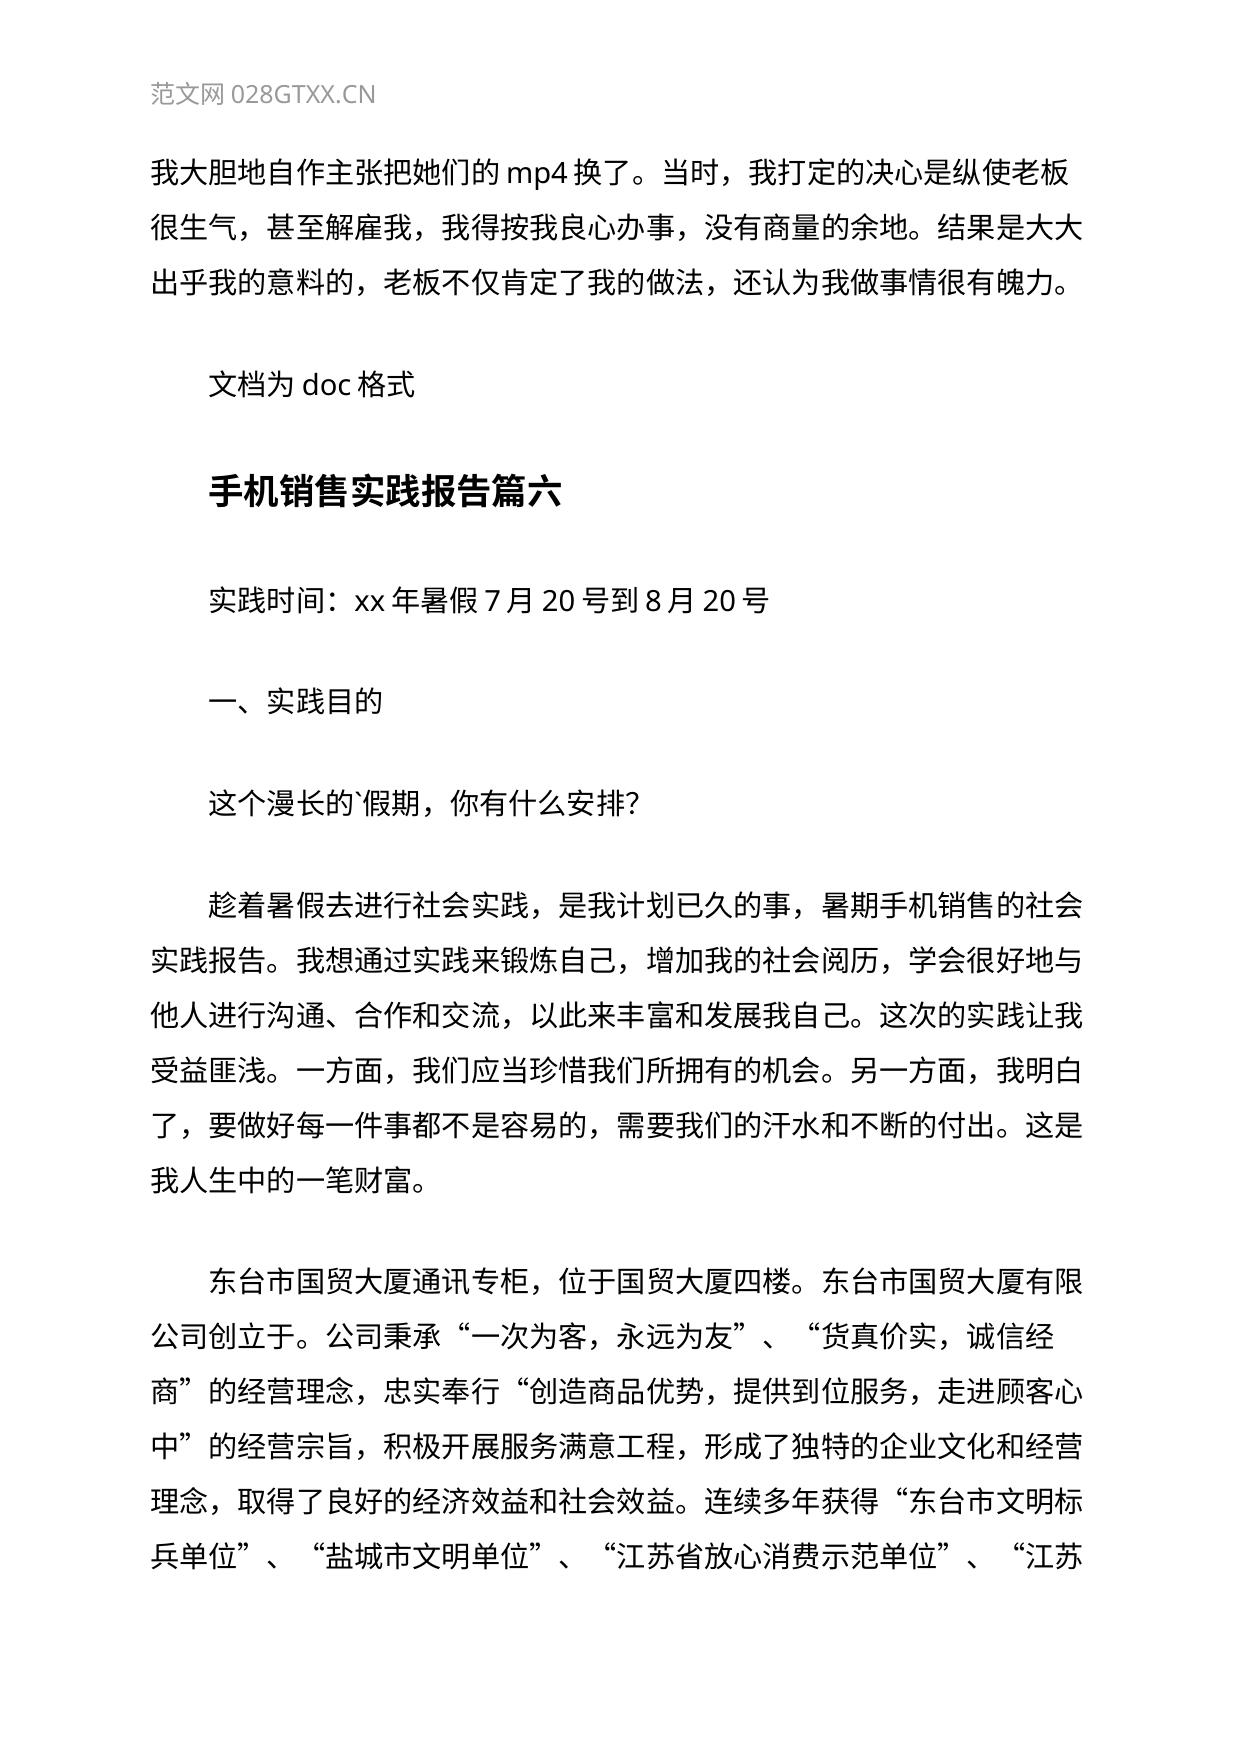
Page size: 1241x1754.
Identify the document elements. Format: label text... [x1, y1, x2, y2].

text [150, 150, 1090, 302]
text 手机销售实践报告篇六 [150, 464, 1090, 515]
text 趁着暑假去进行社会实践，是我计划已久的事，暑期手机销售的社会实践报告。我想通过实践来锻炼自己，增加我的社会阅历，学会很好地与他人进行沟通、合作和交流，以此来丰富和发展我自己。这次的实践让我受益匪浅。一方面，我们应当珍惜我们所拥有的机会。另一方面，我明白了，要做好每一件事都不是容易的，需要我们的汗水和不断的付出。这是我人生中的一笔财富。 [150, 883, 1090, 1199]
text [150, 1259, 1090, 1576]
text 这个漫长的`假期，你有什么安排？ [150, 781, 1090, 823]
text 一、实践目的 [150, 679, 1090, 721]
text 文档为doc格式 [150, 362, 1090, 404]
text 实践时间：xx年暑假7月20号到8月20号 [150, 577, 1090, 619]
